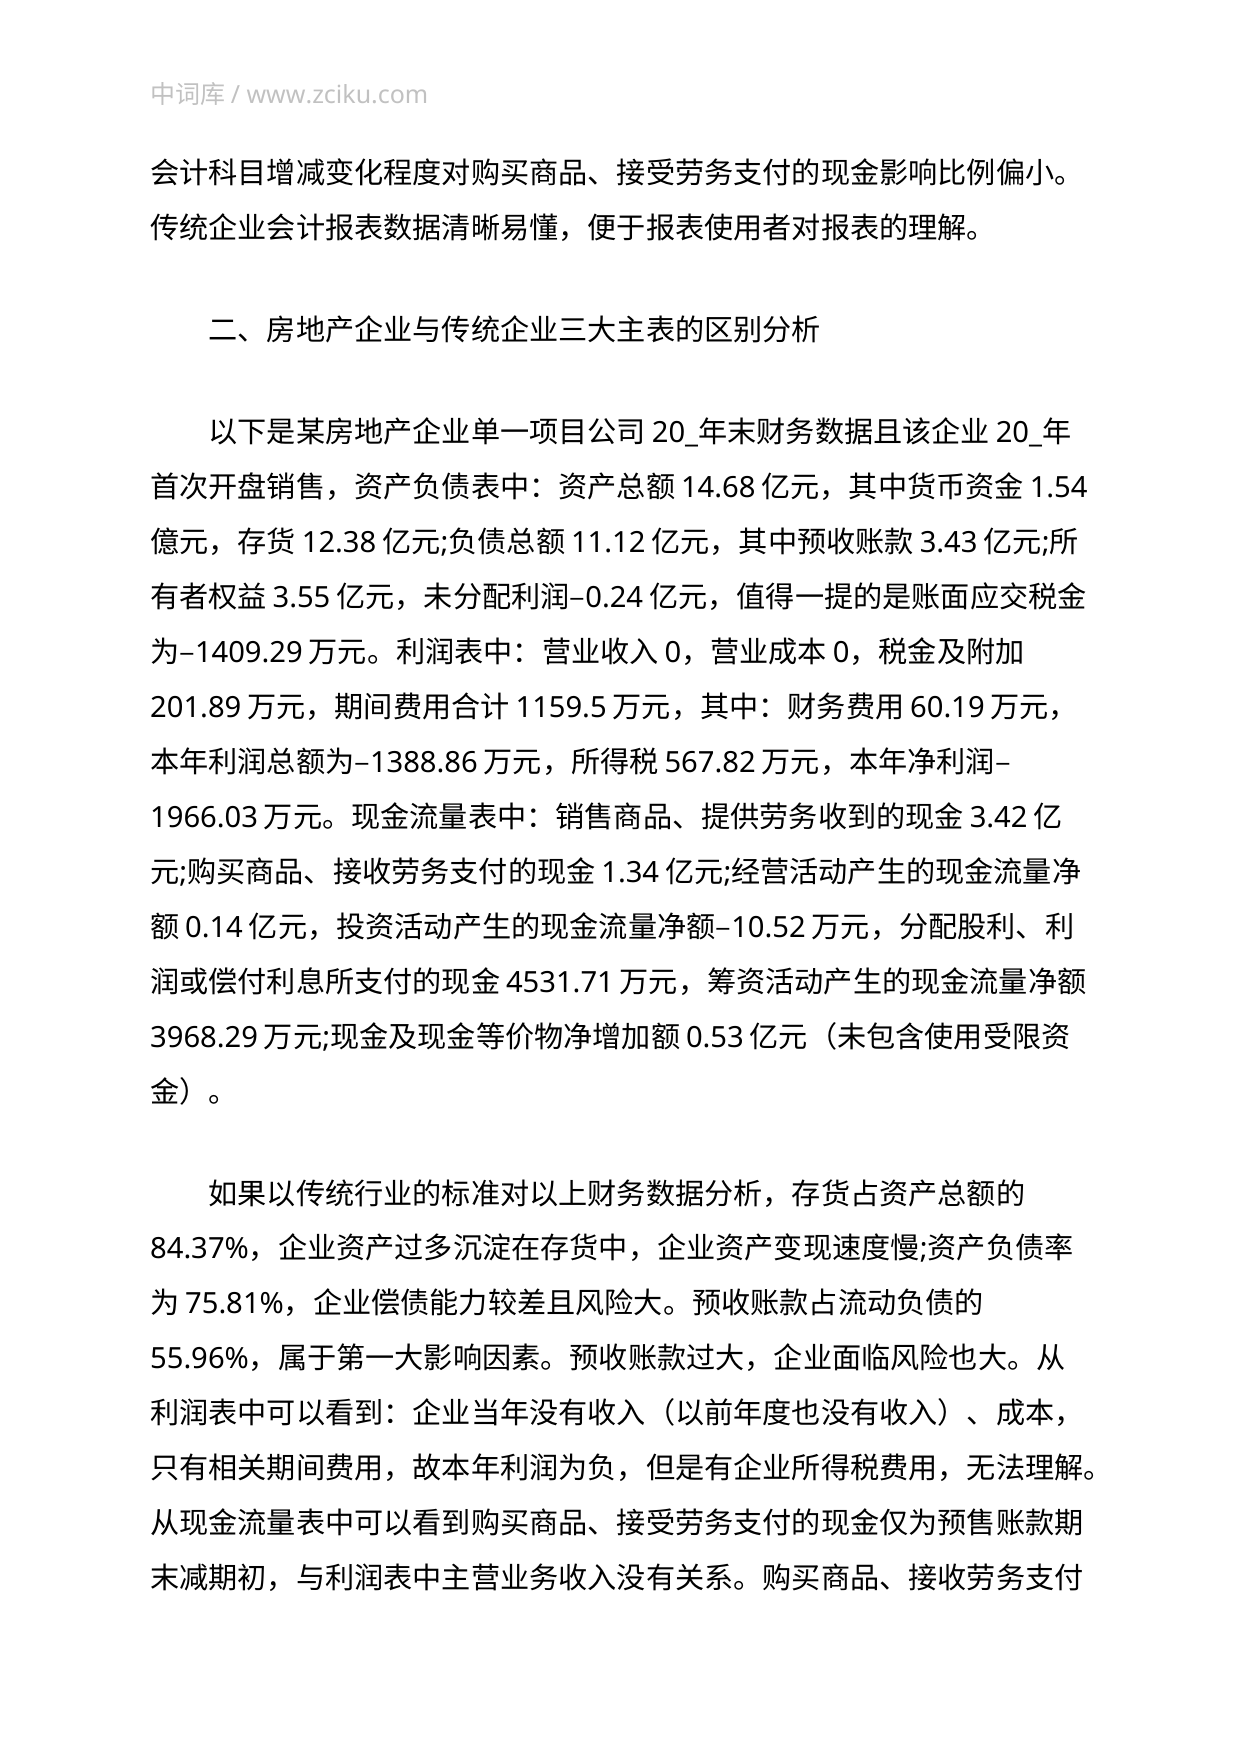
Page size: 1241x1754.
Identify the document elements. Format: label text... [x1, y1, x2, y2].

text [150, 150, 1090, 247]
text 以下是某房地产企业单一项目公司20_年末财务数据且该企业20_年首次开盘销售，资产负债表中：资产总额14.68亿元，其中货币资金1.54億元，存货12.38亿元;负债总额11.12亿元，其中预收账款3.43亿元;所有者权益3.55亿元，未分配利润–0.24亿元，值得一提的是账面应交税金为–1409.29万元。利润表中：营业收入0，营业成本0，税金及附加201.89万元，期间费用合计1159.5万元，其中：财务费用60.19万元，本年利润总额为–1388.86万元，所得税567.82万元，本年净利润–1966.03万元。现金流量表中：销售商品、提供劳务收到的现金3.42亿元;购买商品、接收劳务支付的现金1.34亿元;经营活动产生的现金流量净额0.14亿元，投资活动产生的现金流量净额–10.52万元，分配股利、利润或偿付利息所支付的现金4531.71万元，筹资活动产生的现金流量净额3968.29万元;现金及现金等价物净增加额0.53亿元（未包含使用受限资金）。 [150, 408, 1090, 1111]
text 二、房地产企业与传统企业三大主表的区别分析 [150, 307, 1090, 349]
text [150, 1170, 1090, 1597]
